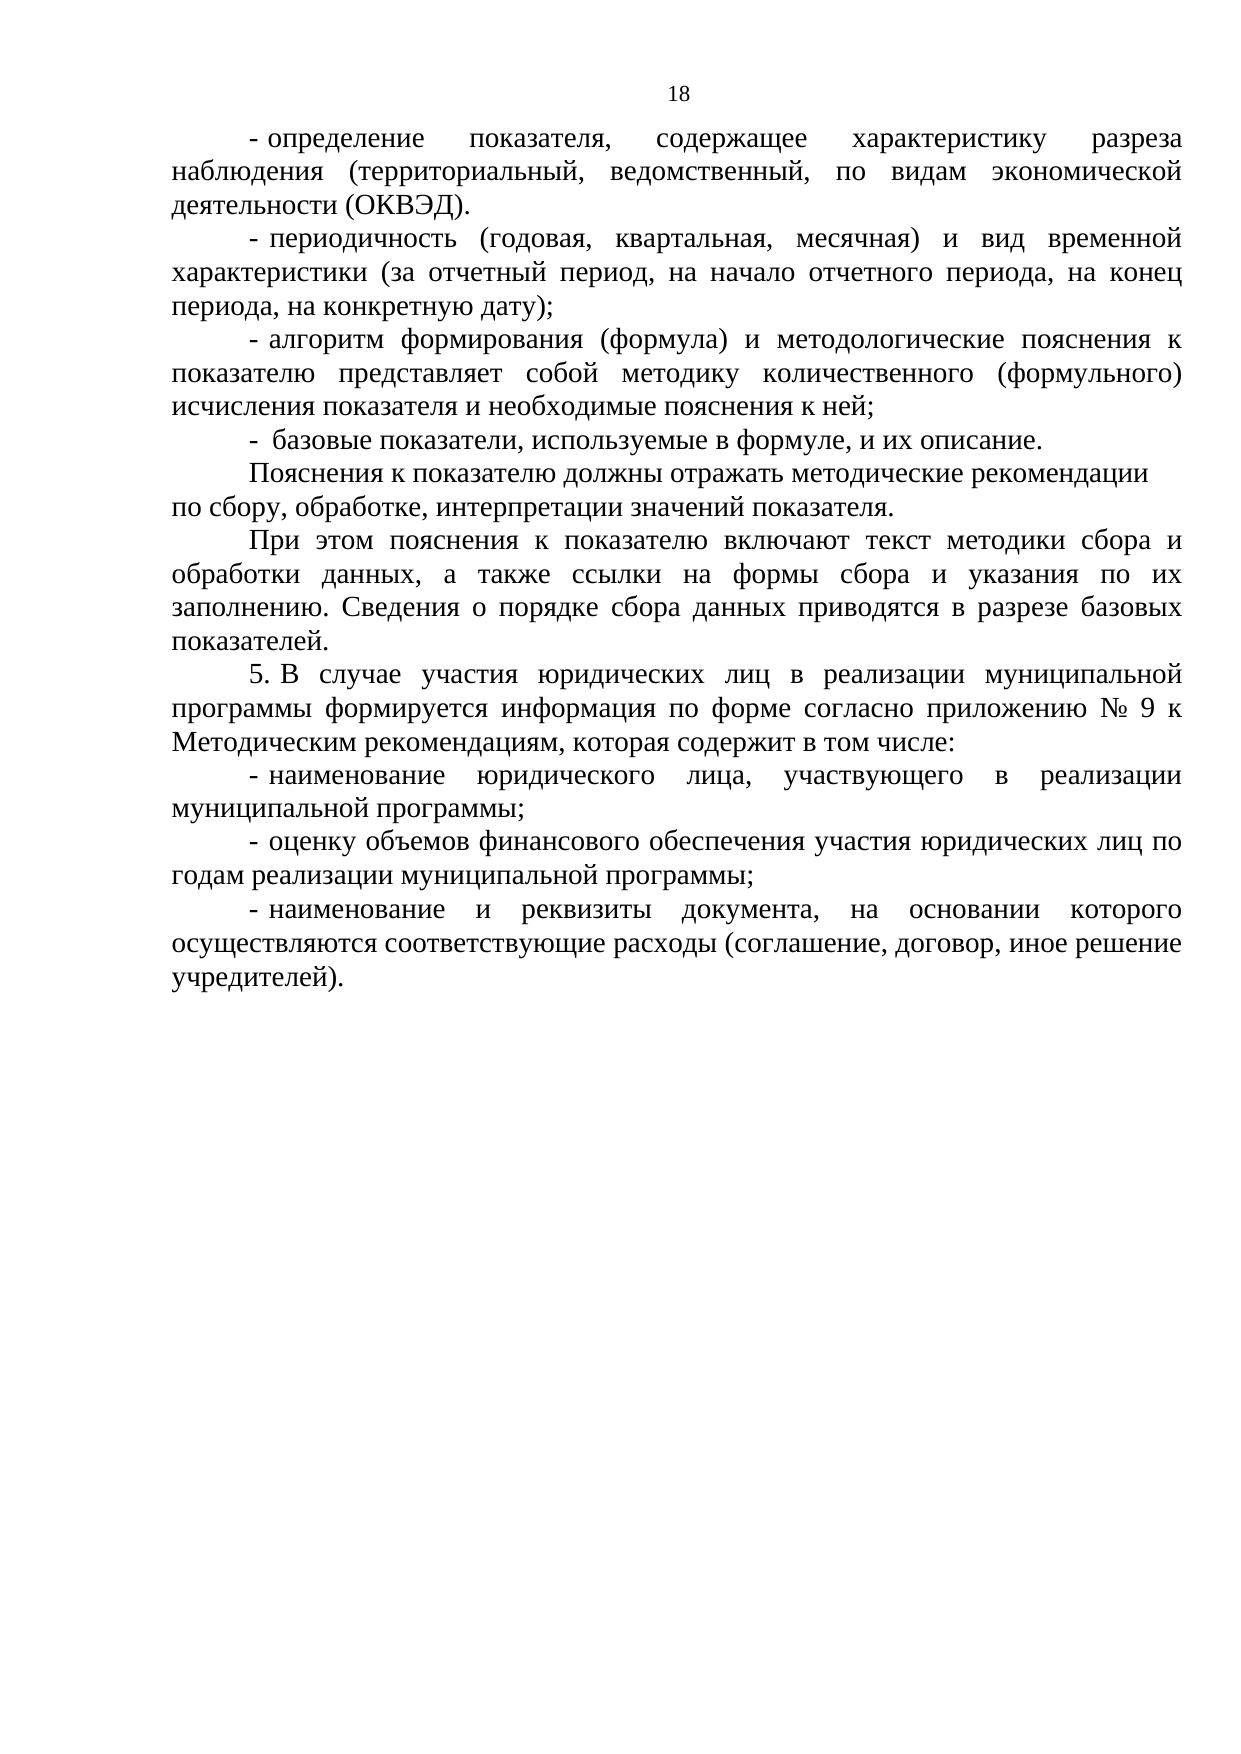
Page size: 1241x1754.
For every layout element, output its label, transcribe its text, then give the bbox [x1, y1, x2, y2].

list базовые показатели, используемые в формуле, и их описание. [171, 422, 1183, 456]
text Пояснения к показателю должны отражать методические рекомендации [171, 456, 1183, 489]
list определение показателя, содержащее характеристику разреза наблюдения (территориальный, ведомственный, по видам экономической деятельности (ОКВЭД). [171, 121, 1183, 221]
list алгоритм формирования (формула) и методологические пояснения к показателю представляет собой методику количественного (формульного) исчисления показателя и необходимые пояснения к ней; [171, 322, 1183, 422]
list В случае участия юридических лиц в реализации муниципальной программы формируется информация по форме согласно приложению № 9 к Методическим рекомендациям, которая содержит в том числе: [171, 657, 1183, 758]
list наименование и реквизиты документа, на основании которого осуществляются соответствующие расходы (соглашение, договор, иное решение учредителей). [171, 891, 1183, 993]
list наименование юридического лица, участвующего в реализации муниципальной программы; [171, 758, 1183, 824]
text При этом пояснения к показателю включают текст методики сбора и обработки данных, а также ссылки на формы сбора и указания по их заполнению. Сведения о порядке сбора данных приводятся в разрезе базовых показателей. [171, 523, 1183, 657]
text по сбору, обработке, интерпретации значений показателя. [171, 489, 1183, 523]
list периодичность (годовая, квартальная, месячная) и вид временной характеристики (за отчетный период, на начало отчетного периода, на конец периода, на конкретную дату); [171, 221, 1183, 322]
list оценку объемов финансового обеспечения участия юридических лиц по годам реализации муниципальной программы; [171, 824, 1183, 891]
